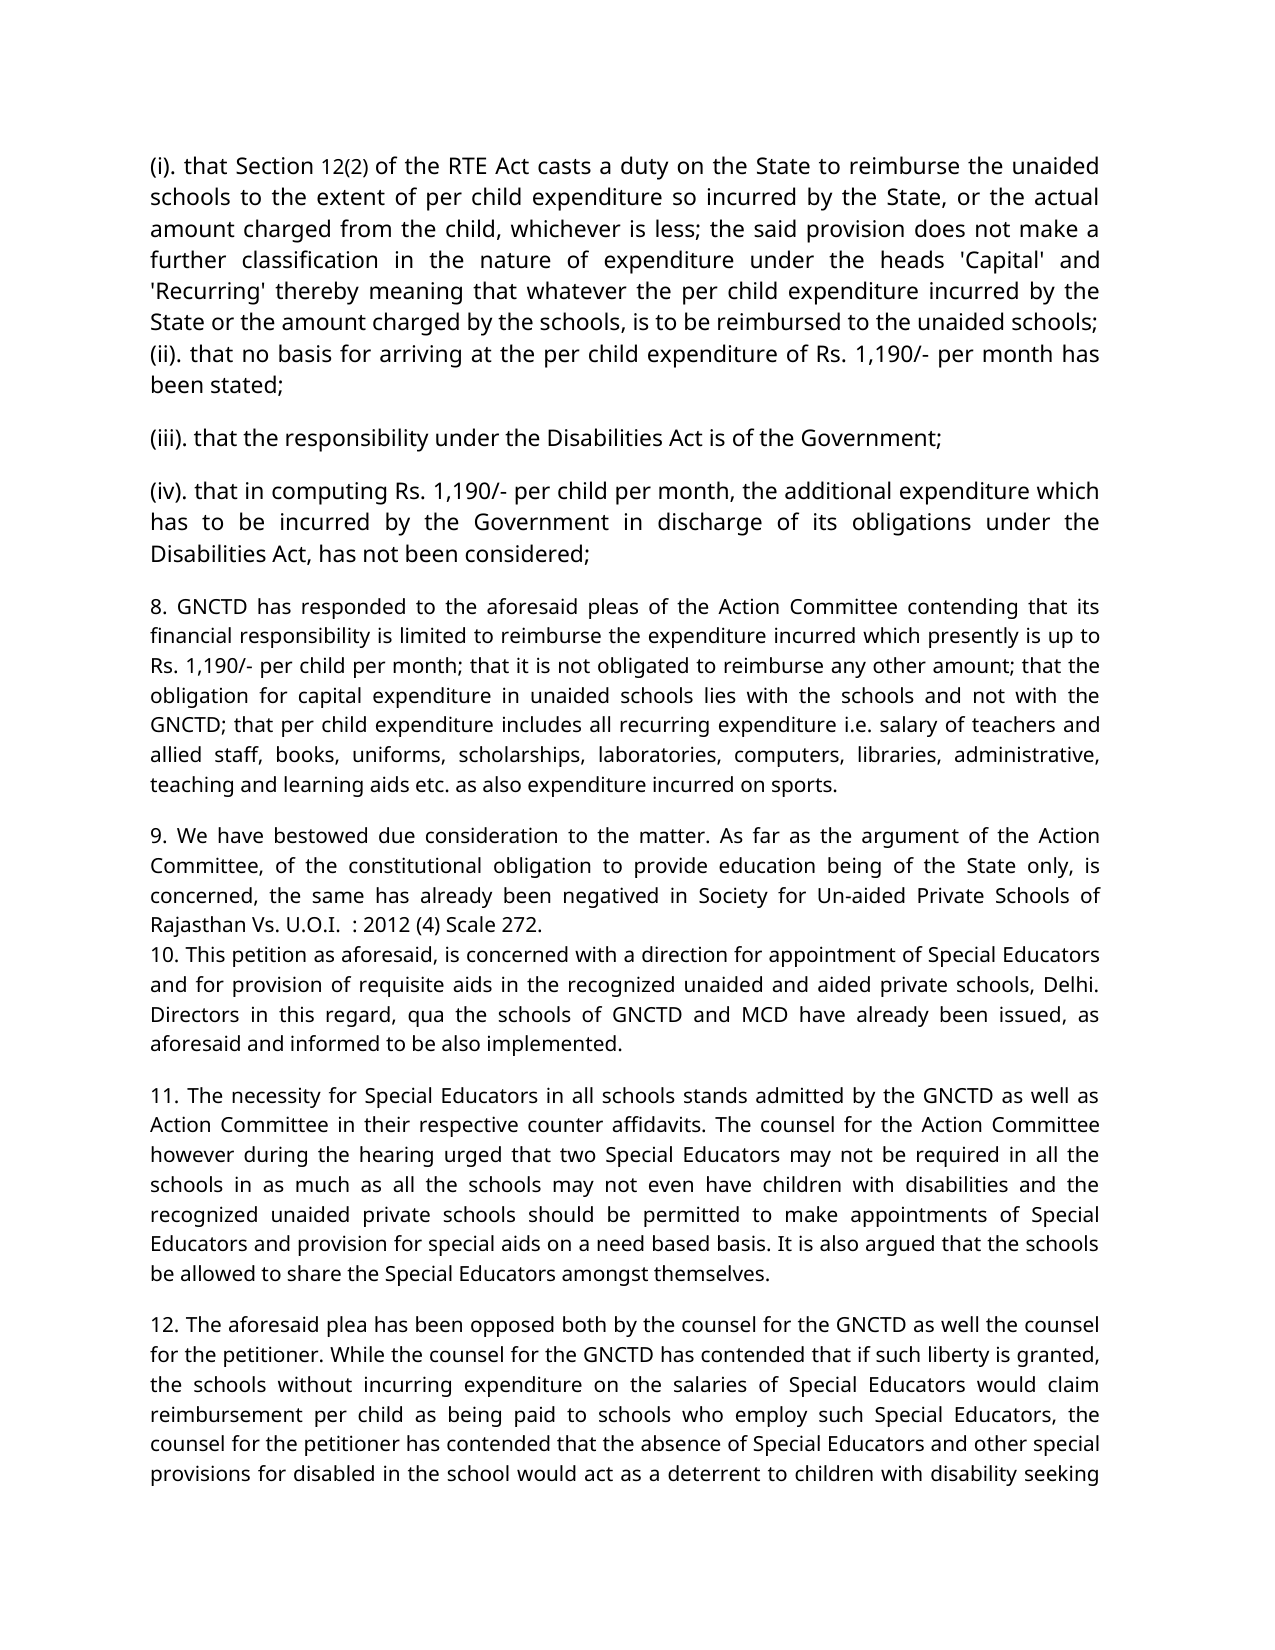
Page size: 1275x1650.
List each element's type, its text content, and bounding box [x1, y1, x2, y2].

text 11. The necessity for Special Educators in all schools stands admitted by the GNCTD as well as Action Committee in their respective counter affidavits. The counsel for the Action Committee however during the hearing urged that two Special Educators may not be required in all the schools in as much as all the schools may not even have children with disabilities and the recognized unaided private schools should be permitted to make appointments of Special Educators and provision for special aids on a need based basis. It is also argued that the schools be allowed to share the Special Educators amongst themselves. [150, 1080, 1102, 1287]
text 10. This petition as aforesaid, is concerned with a direction for appointment of Special Educators and for provision of requisite aids in the recognized unaided and aided private schools, Delhi. Directors in this regard, qua the schools of GNCTD and MCD have already been issued, as aforesaid and informed to be also implemented. [150, 939, 1102, 1058]
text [150, 1309, 1102, 1487]
text (ii). that no basis for arriving at the per child expenditure of Rs. 1,190/- per month has been stated; [150, 337, 1102, 400]
text (iv). that in computing Rs. 1,190/- per child per month, the additional expenditure which has to be incurred by the Government in discharge of its obligations under the Disabilities Act, has not been considered; [150, 475, 1102, 569]
text 9. We have bestowed due consideration to the matter. As far as the argument of the Action Committee, of the constitutional obligation to provide education being of the State only, is concerned, the same has already been negatived in Society for Un-aided Private Schools of Rajasthan Vs. U.O.I. : 2012 (4) Scale 272. [150, 820, 1102, 939]
text (iii). that the responsibility under the Disabilities Act is of the Government; [150, 422, 1102, 453]
text (i). that Section 12(2) of the RTE Act casts a duty on the State to reimburse the unaided schools to the extent of per child expenditure so incurred by the State, or the actual amount charged from the child, whichever is less; the said provision does not make a further classification in the nature of expenditure under the heads 'Capital' and 'Recurring' thereby meaning that whatever the per child expenditure incurred by the State or the amount charged by the schools, is to be reimbursed to the unaided schools; [150, 150, 1102, 337]
text 8. GNCTD has responded to the aforesaid pleas of the Action Committee contending that its financial responsibility is limited to reimburse the expenditure incurred which presently is up to Rs. 1,190/- per child per month; that it is not obligated to reimburse any other amount; that the obligation for capital expenditure in unaided schools lies with the schools and not with the GNCTD; that per child expenditure includes all recurring expenditure i.e. salary of teachers and allied staff, books, uniforms, scholarships, laboratories, computers, libraries, administrative, teaching and learning aids etc. as also expenditure incurred on sports. [150, 591, 1102, 798]
